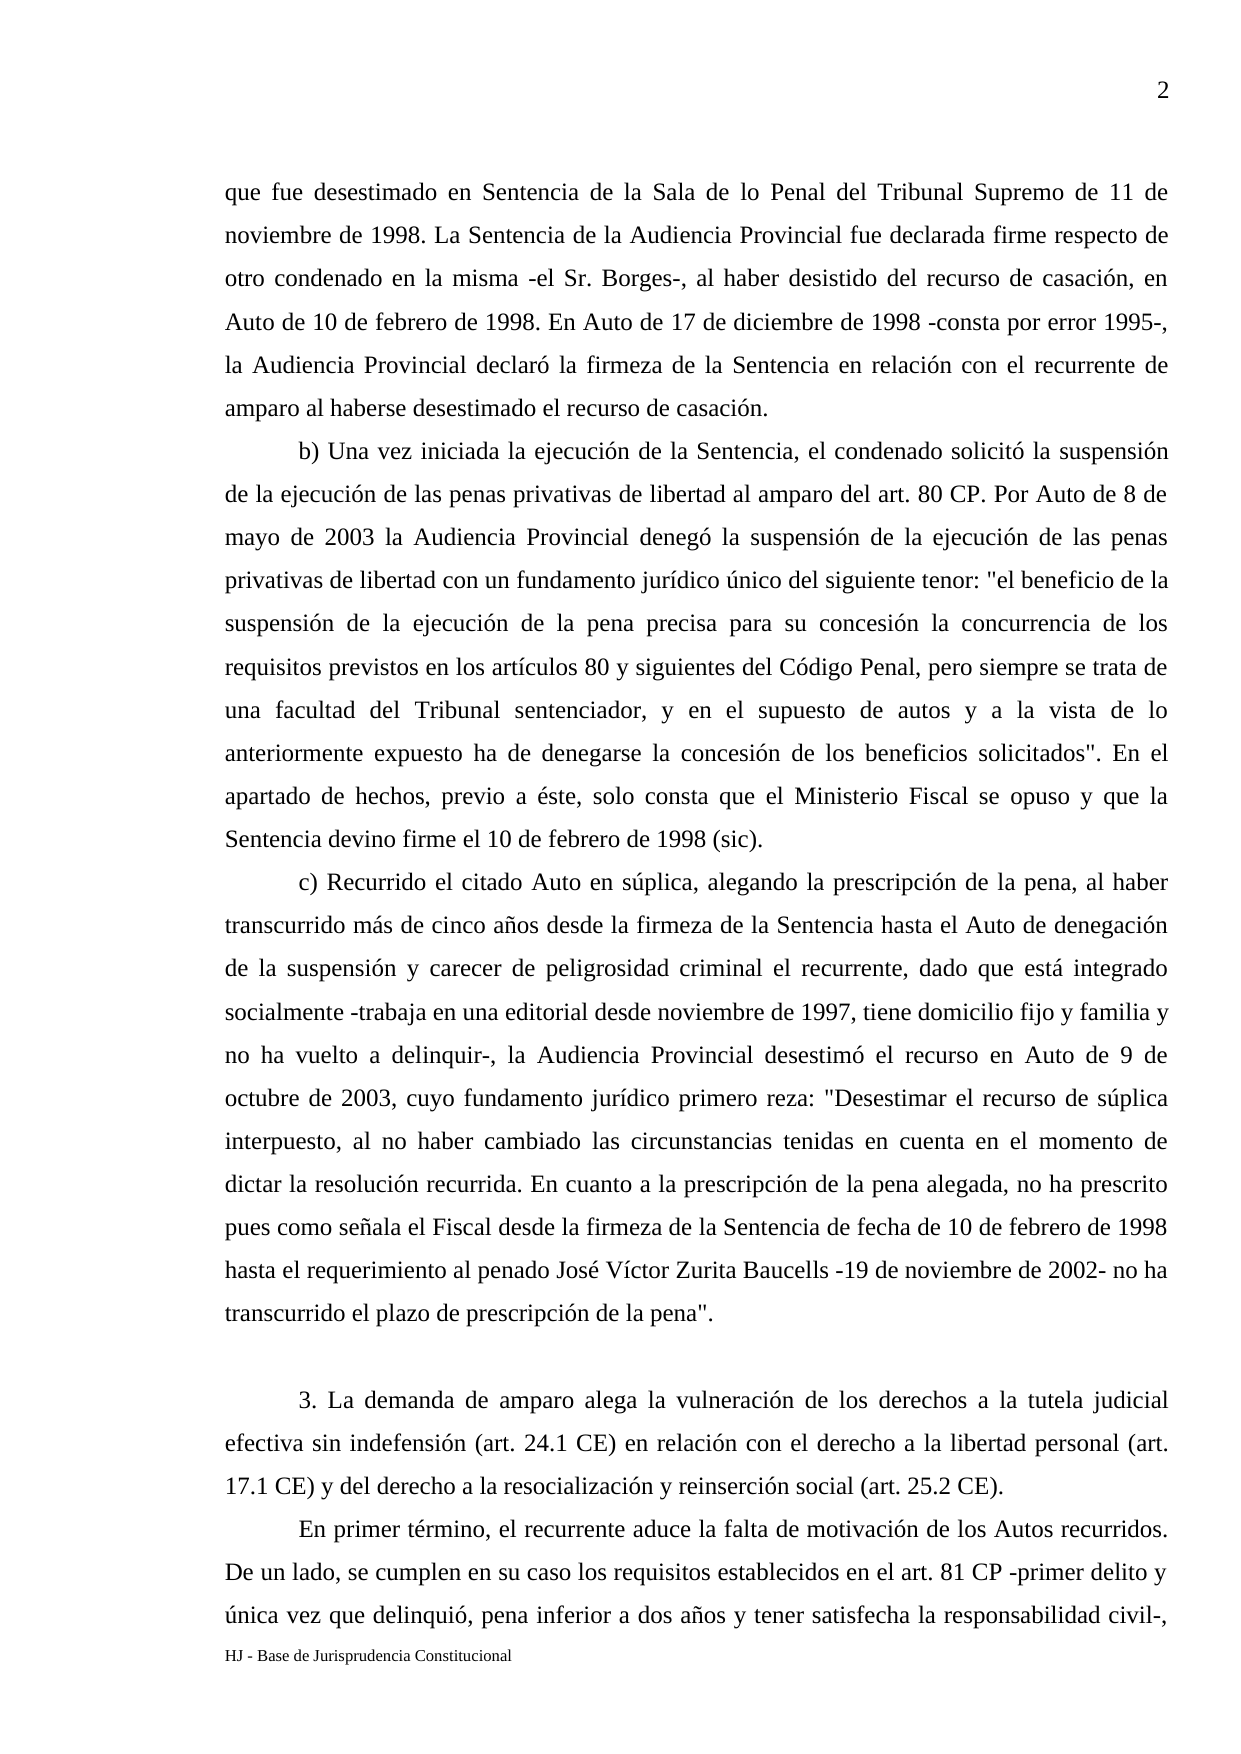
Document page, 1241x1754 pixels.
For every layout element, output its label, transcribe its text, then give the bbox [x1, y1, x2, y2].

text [224, 1514, 1169, 1629]
text b) Una vez iniciada la ejecución de la Sentencia, el condenado solicitó la suspensión de la ejecución de las penas privativas de libertad al amparo del art. 80 CP. Por Auto de 8 de mayo de 2003 la Audiencia Provincial denegó la suspensión de la ejecución de las penas privativas de libertad con un fundamento jurídico único del siguiente tenor: "el beneficio de la suspensión de la ejecución de la pena precisa para su concesión la concurrencia de los requisitos previstos en los artículos 80 y siguientes del Código Penal, pero siempre se trata de una facultad del Tribunal sentenciador, y en el supuesto de autos y a la vista de lo anteriormente expuesto ha de denegarse la concesión de los beneficios solicitados". En el apartado de hechos, previo a éste, solo consta que el Ministerio Fiscal se opuso y que la Sentencia devino firme el 10 de febrero de 1998 (sic). [224, 436, 1169, 853]
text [224, 177, 1169, 422]
text 3. La demanda de amparo alega la vulneración de los derechos a la tutela judicial efectiva sin indefensión (art. 24.1 CE) en relación con el derecho a la libertad personal (art. 17.1 CE) y del derecho a la resocialización y reinserción social (art. 25.2 CE). [224, 1385, 1169, 1500]
text c) Recurrido el citado Auto en súplica, alegando la prescripción de la pena, al haber transcurrido más de cinco años desde la firmeza de la Sentencia hasta el Auto de denegación de la suspensión y carecer de peligrosidad criminal el recurrente, dado que está integrado socialmente -trabaja en una editorial desde noviembre de 1997, tiene domicilio fijo y familia y no ha vuelto a delinquir-, la Audiencia Provincial desestimó el recurso en Auto de 9 de octubre de 2003, cuyo fundamento jurídico primero reza: "Desestimar el recurso de súplica interpuesto, al no haber cambiado las circunstancias tenidas en cuenta en el momento de dictar la resolución recurrida. En cuanto a la prescripción de la pena alegada, no ha prescrito pues como señala el Fiscal desde la firmeza de la Sentencia de fecha de 10 de febrero de 1998 hasta el requerimiento al penado José Víctor Zurita Baucells -19 de noviembre de 2002- no ha transcurrido el plazo de prescripción de la pena". [224, 867, 1169, 1327]
